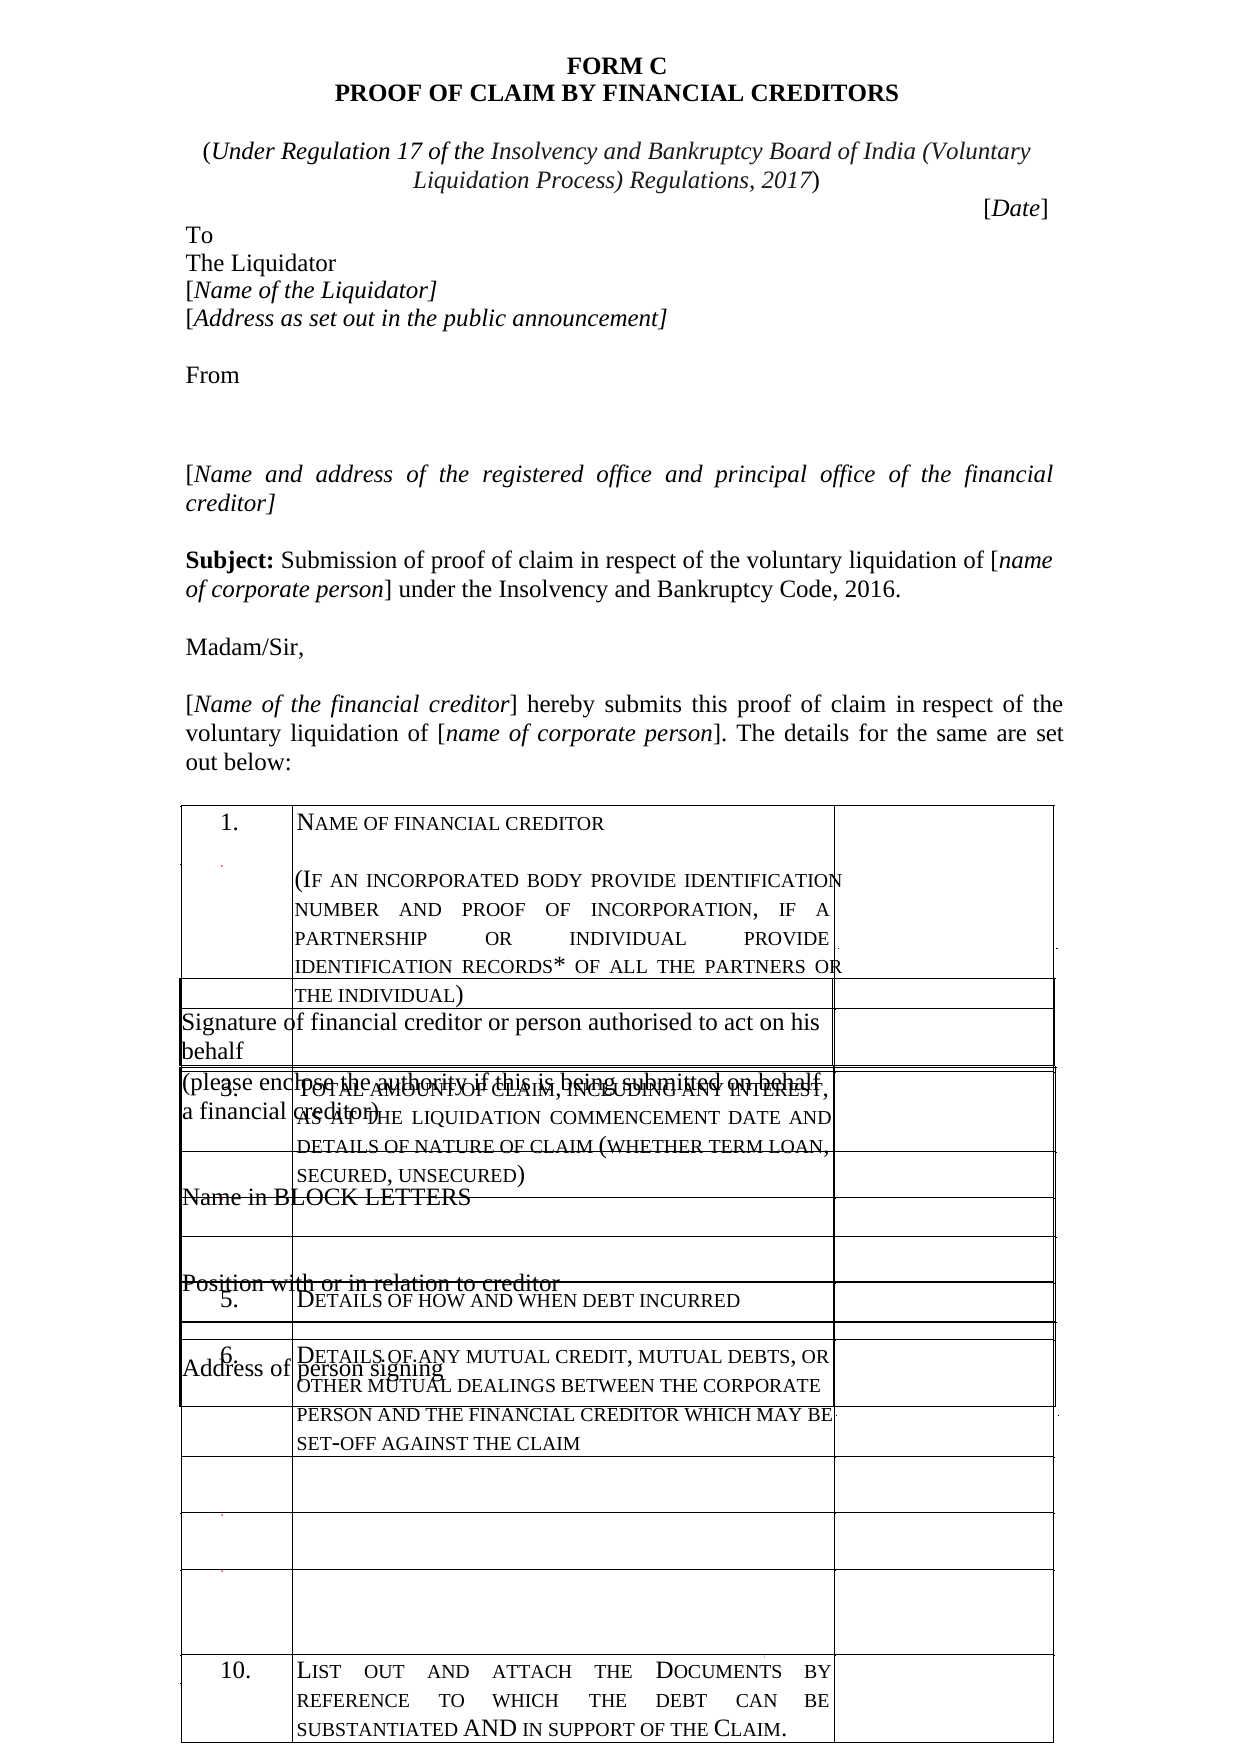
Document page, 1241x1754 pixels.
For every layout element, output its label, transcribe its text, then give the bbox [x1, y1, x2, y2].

table_cell [182, 1570, 292, 1654]
table_cell [835, 1513, 1053, 1569]
table_header [835, 806, 1053, 978]
table_cell [834, 1237, 1055, 1321]
table_header 1. [182, 806, 292, 978]
table_cell [835, 1457, 1053, 1512]
table_header (please enclose the authority if this is being submitted on behalf a financial creditor) [181, 1068, 833, 1151]
text [Address as set out in the public announcement] [185, 304, 1188, 332]
table_cell [293, 1457, 834, 1512]
text Subject: Submission of proof of claim in respect of the voluntary liquidation of [name of corporate person] under the Insolvency and Bankruptcy Code, 2016. [185, 545, 1064, 603]
table_cell 6. [182, 1407, 292, 1456]
table_cell Position with or in relation to creditor [181, 1237, 833, 1321]
text Madam/Sir, [185, 633, 1188, 661]
text To [185, 222, 1188, 249]
text PROOF OF CLAIM BY FINANCIAL CREDITORS [334, 80, 1188, 107]
table_cell Name in BLOCK LETTERS [181, 1152, 833, 1236]
table_header NAME OF FINANCIAL CREDITOR (IF AN INCORPORATED BODY PROVIDE IDENTIFICATION NUMBER AND PROOF OF INCORPORATION, IF A PARTNERSHIP OR INDIVIDUAL PROVIDE IDENTIFICATION RECORDS* OF ALL THE PARTNERS OR THE INDIVIDUAL) [293, 806, 834, 978]
table_cell [835, 1407, 1053, 1456]
table_header Signature of financial creditor or person authorised to act on his behalf [181, 979, 832, 1065]
text The Liquidator [185, 249, 1188, 277]
text [Name of the Liquidator] [185, 277, 1188, 304]
text (Under Regulation 17 of the Insolvency and Bankruptcy Board of India (Voluntary Liquidation Process) Regulations, 2017) [202, 136, 1065, 194]
text From [185, 362, 1188, 389]
table_cell DETAILS OF ANY MUTUAL CREDIT, MUTUAL DEBTS, OR OTHER MUTUAL DEALINGS BETWEEN THE CORPORATE PERSON AND THE FINANCIAL CREDITOR WHICH MAY BE SET-OFF AGAINST THE CLAIM [293, 1407, 834, 1456]
table_header [834, 1068, 1055, 1151]
table_cell Address of person signing [181, 1323, 833, 1406]
table_cell [835, 1570, 1053, 1654]
text FORM C [567, 52, 1188, 80]
table_cell [293, 1513, 834, 1569]
table_cell [182, 1513, 292, 1569]
table_cell [293, 1570, 834, 1654]
table_cell [835, 1655, 1053, 1742]
table_cell [834, 1323, 1055, 1406]
table_cell [182, 1457, 292, 1512]
table_cell [834, 1152, 1055, 1236]
text [Name and address of the registered office and principal office of the financial creditor] [185, 460, 1064, 517]
table_cell 10. [182, 1655, 292, 1742]
text [Name of the financial creditor] hereby submits this proof of claim in respect of the voluntary liquidation of [name of corporate person]. The details for the same are set out below: [185, 690, 1064, 776]
table_header [833, 979, 1054, 1065]
table_cell LIST OUT AND ATTACH THE DOCUMENTS BY REFERENCE TO WHICH THE DEBT CAN BE SUBSTANTIATED AND IN SUPPORT OF THE CLAIM. [293, 1655, 834, 1742]
text [Date] [983, 194, 1188, 222]
